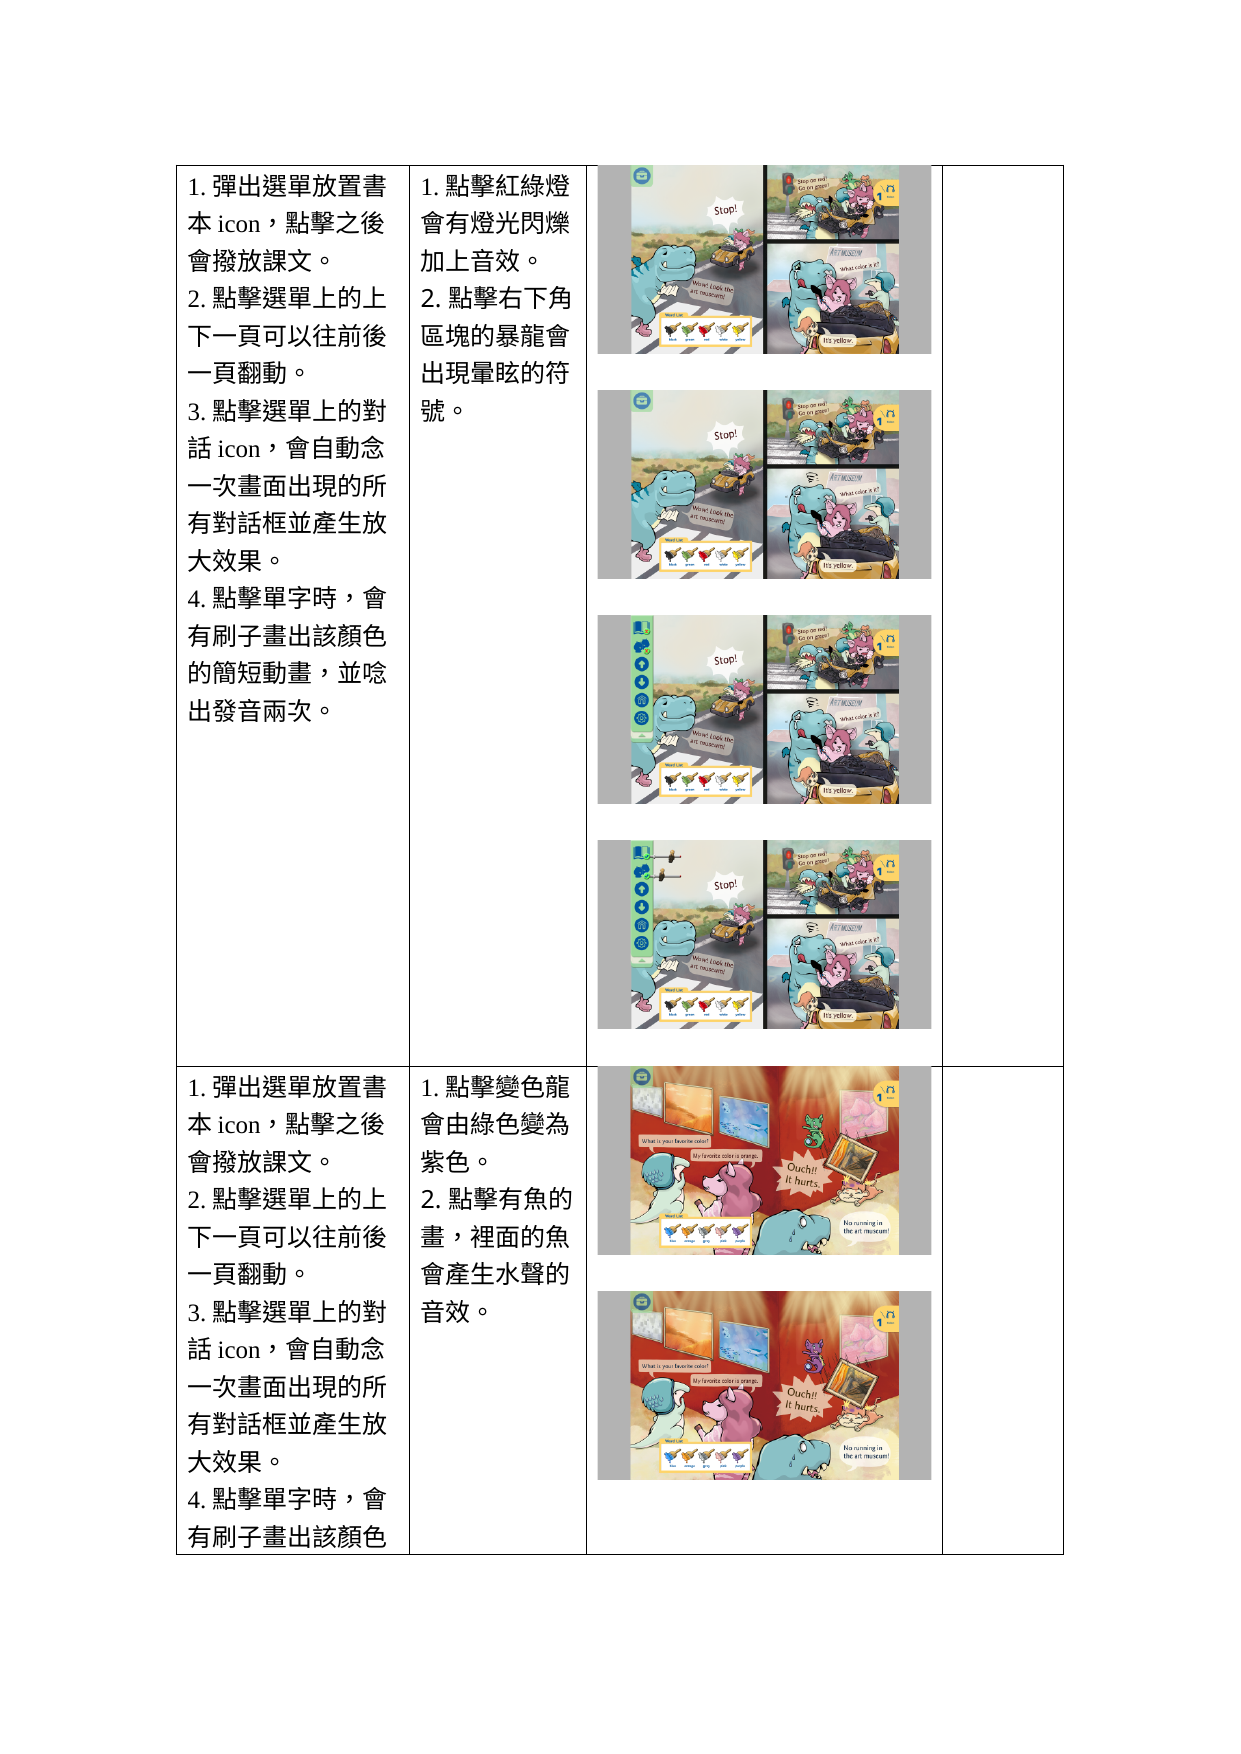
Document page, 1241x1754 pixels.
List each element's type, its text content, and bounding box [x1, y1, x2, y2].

picture [597, 1291, 932, 1480]
picture [597, 1066, 932, 1255]
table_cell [177, 1067, 409, 1554]
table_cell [410, 1067, 586, 1554]
table_cell 1. 點擊紅綠燈會有燈光閃爍加上音效。 2. 點擊右下角區塊的暴龍會出現暈眩的符號。 [410, 166, 586, 1066]
picture [597, 390, 932, 579]
picture [597, 165, 932, 354]
table_cell [587, 166, 942, 1066]
table_cell [943, 166, 1063, 1066]
picture [597, 840, 932, 1029]
table_cell [587, 1067, 942, 1554]
picture [597, 615, 932, 804]
table_cell 1. 彈出選單放置書本icon，點擊之後會撥放課文。 2. 點擊選單上的上下一頁可以往前後一頁翻動。 3. 點擊選單上的對話icon，會自動念一次畫面出現的所有對話框並產生放大效果。 4. 點擊單字時，會有刷子畫出該顏色的簡短動畫，並唸出發音兩次。 [177, 166, 409, 1066]
table_cell [943, 1067, 1063, 1554]
